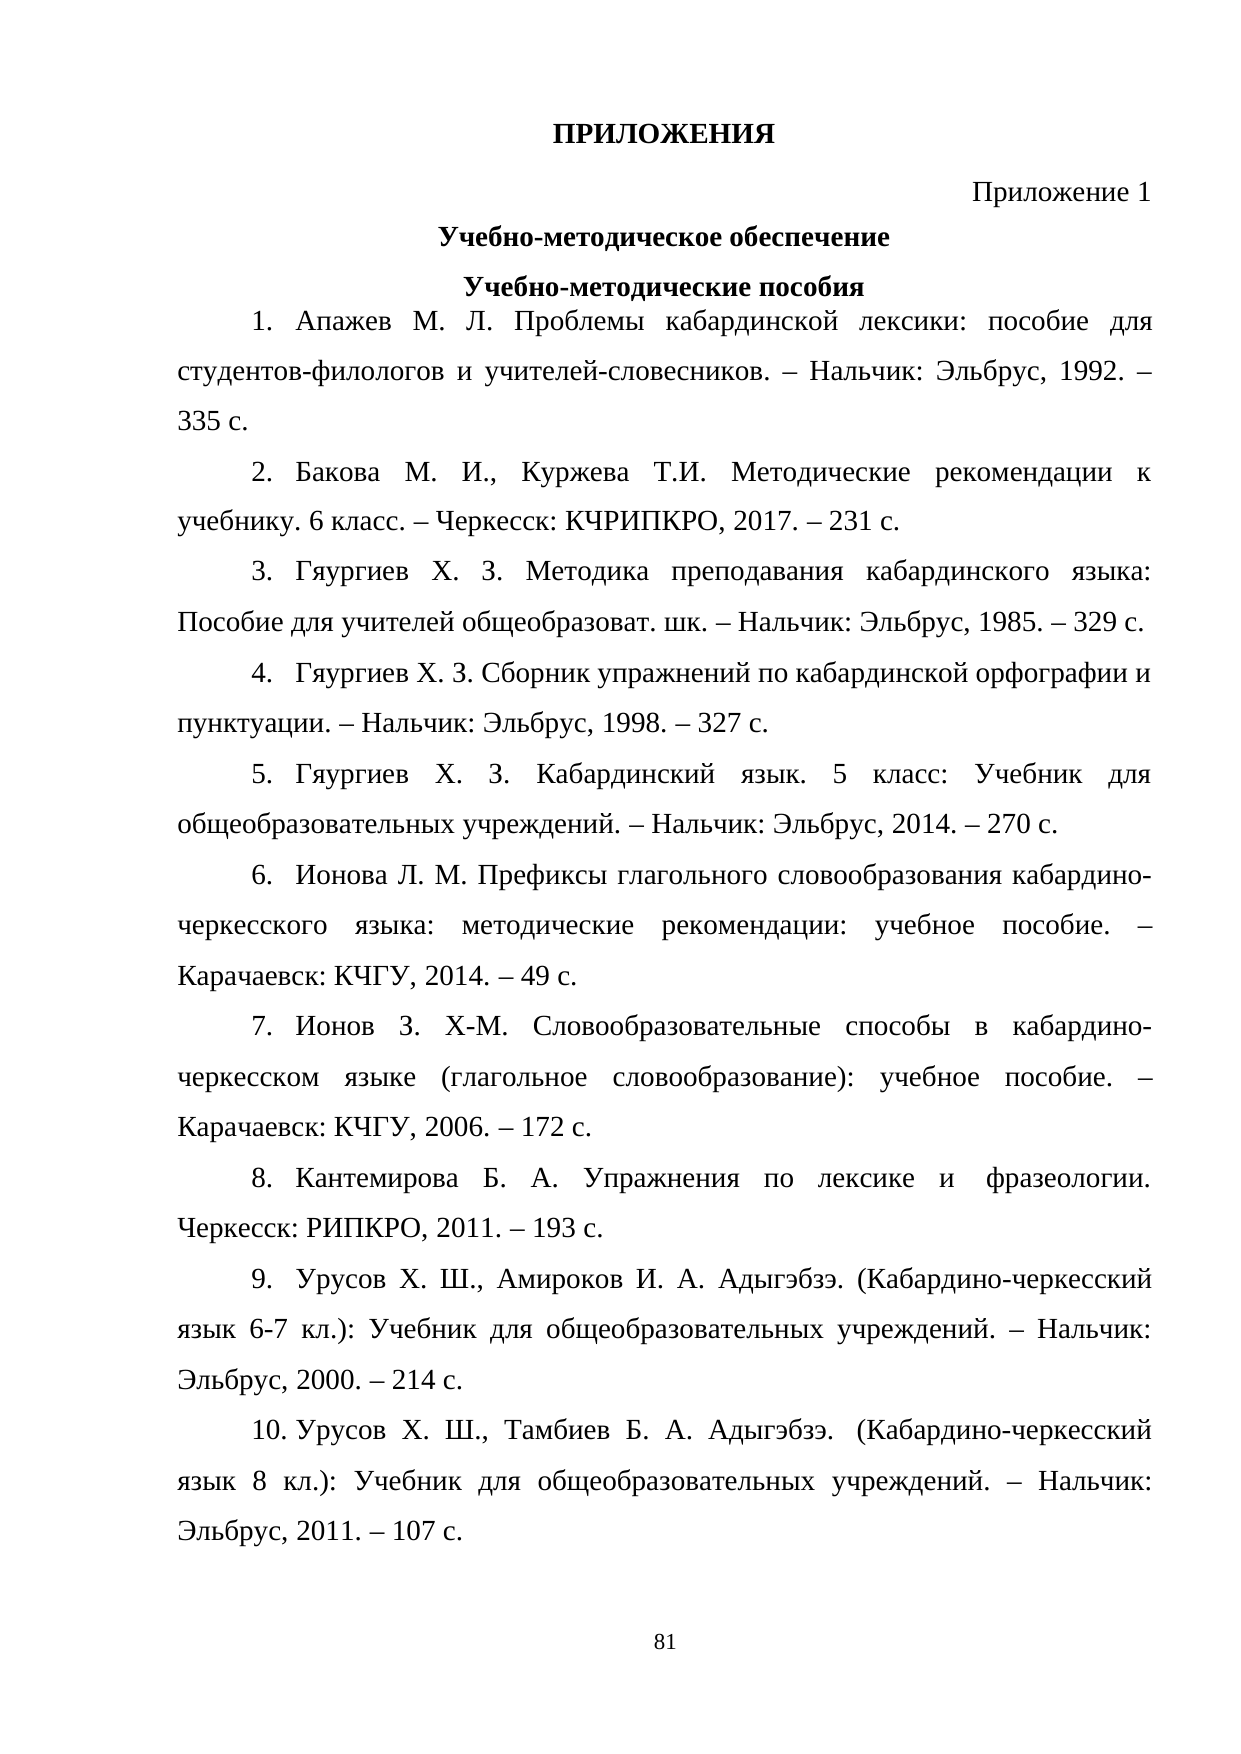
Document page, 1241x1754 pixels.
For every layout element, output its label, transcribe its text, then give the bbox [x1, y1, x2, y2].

list Гяургиев Х. З. Методика преподавания кабардинского языка: Пособие для учителей общеобразоват. шк. – Нальчик: Эльбрус, 1985. – 329 с. [177, 553, 1151, 638]
list Гяургиев Х. З. Сборник упражнений по кабардинской орфографии и пунктуации. – Нальчик: Эльбрус, 1998. – 327 с. [177, 655, 1151, 739]
list Урусов Х. Ш., Амироков И. А. Адыгэбзэ. (Кабардино-черкесский язык 6-7 кл.): Учебник для общеобразовательных учреждений. – Нальчик: Эльбрус, 2000. – 214 с. [177, 1261, 1152, 1395]
text Учебно-методическое обеспечение Учебно-методические пособия [437, 219, 890, 302]
text Приложение 1 [972, 174, 1163, 207]
list Ионова Л. М. Префиксы глагольного словообразования кабардино- черкесского языка: методические рекомендации: учебное пособие. – Карачаевск: КЧГУ, 2014. – 49 с. [177, 857, 1152, 991]
list Кантемирова Б. А. Упражнения по лексике и фразеологии. Черкесск: РИПКРО, 2011. – 193 с. [177, 1160, 1151, 1244]
list Ионов З. Х-М. Словообразовательные способы в кабардино- черкесском языке (глагольное словообразование): учебное пособие. – Карачаевск: КЧГУ, 2006. – 172 с. [177, 1008, 1152, 1143]
list Апажев М. Л. Проблемы кабардинской лексики: пособие для студентов-филологов и учителей-словесников. – Нальчик: Эльбрус, 1992. – 335 с. [177, 303, 1152, 437]
list Бакова М. И., Куржева Т.И. Методические рекомендации к учебнику. 6 класс. – Черкесск: КЧРИПКРО, 2017. – 231 с. [177, 454, 1151, 537]
list Гяургиев Х. З. Кабардинский язык. 5 класс: Учебник для общеобразовательных учреждений. – Нальчик: Эльбрус, 2014. – 270 с. [177, 756, 1151, 840]
list Урусов Х. Ш., Тамбиев Б. А. Адыгэбзэ. (Кабардино-черкесский язык 8 кл.): Учебник для общеобразовательных учреждений. – Нальчик: Эльбрус, 2011. – 107 с. [177, 1412, 1152, 1547]
subtitle ПРИЛОЖЕНИЯ [438, 116, 890, 149]
